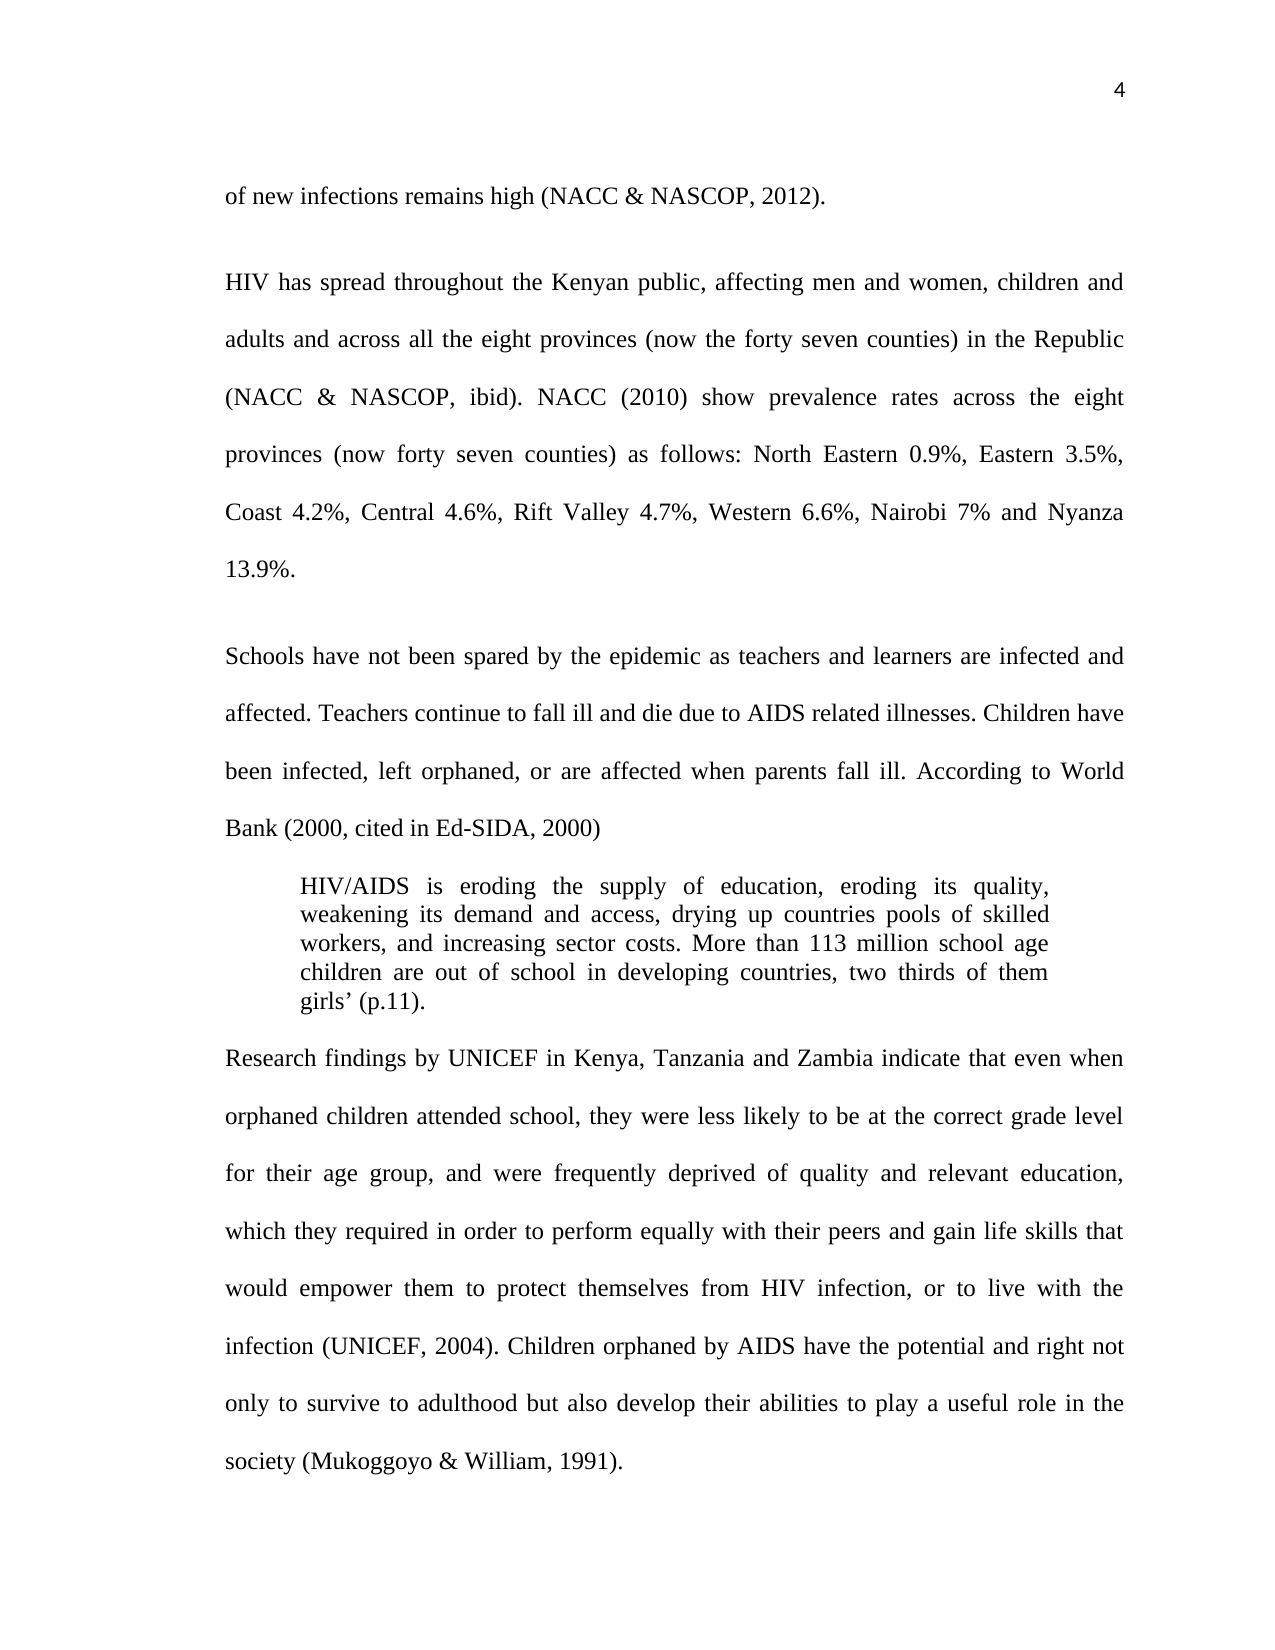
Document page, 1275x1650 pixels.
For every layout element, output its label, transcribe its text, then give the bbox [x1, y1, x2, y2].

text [225, 181, 1125, 209]
text HIV/AIDS is eroding the supply of education, eroding its quality, weakening its demand and access, drying up countries pools of skilled workers, and increasing sector costs. More than 113 million school age children are out of school in developing countries, two thirds of them girls’ (p.11). [300, 871, 1050, 1014]
text HIV has spread throughout the Kenyan public, affecting men and women, children and adults and across all the eight provinces (now the forty seven counties) in the Republic (NACC & NASCOP, ibid). NACC (2010) show prevalence rates across the eight provinces (now forty seven counties) as follows: North Eastern 0.9%, Eastern 3.5%, Coast 4.2%, Central 4.6%, Rift Valley 4.7%, Western 6.6%, Nairobi 7% and Nyanza 13.9%. [225, 267, 1125, 583]
text Schools have not been spared by the epidemic as teachers and learners are infected and affected. Teachers continue to fall ill and die due to AIDS related illnesses. Children have been infected, left orphaned, or are affected when parents fall ill. According to World Bank (2000, cited in Ed-SIDA, 2000) [225, 641, 1125, 842]
text Research findings by UNICEF in Kenya, Tanzania and Zambia indicate that even when orphaned children attended school, they were less likely to be at the correct grade level for their age group, and were frequently deprived of quality and relevant education, which they required in order to perform equally with their peers and gain life skills that would empower them to protect themselves from HIV infection, or to live with the infection (UNICEF, 2004). Children orphaned by AIDS have the potential and right not only to survive to adulthood but also develop their abilities to play a useful role in the society (Mukoggoyo & William, 1991). [225, 1043, 1125, 1474]
